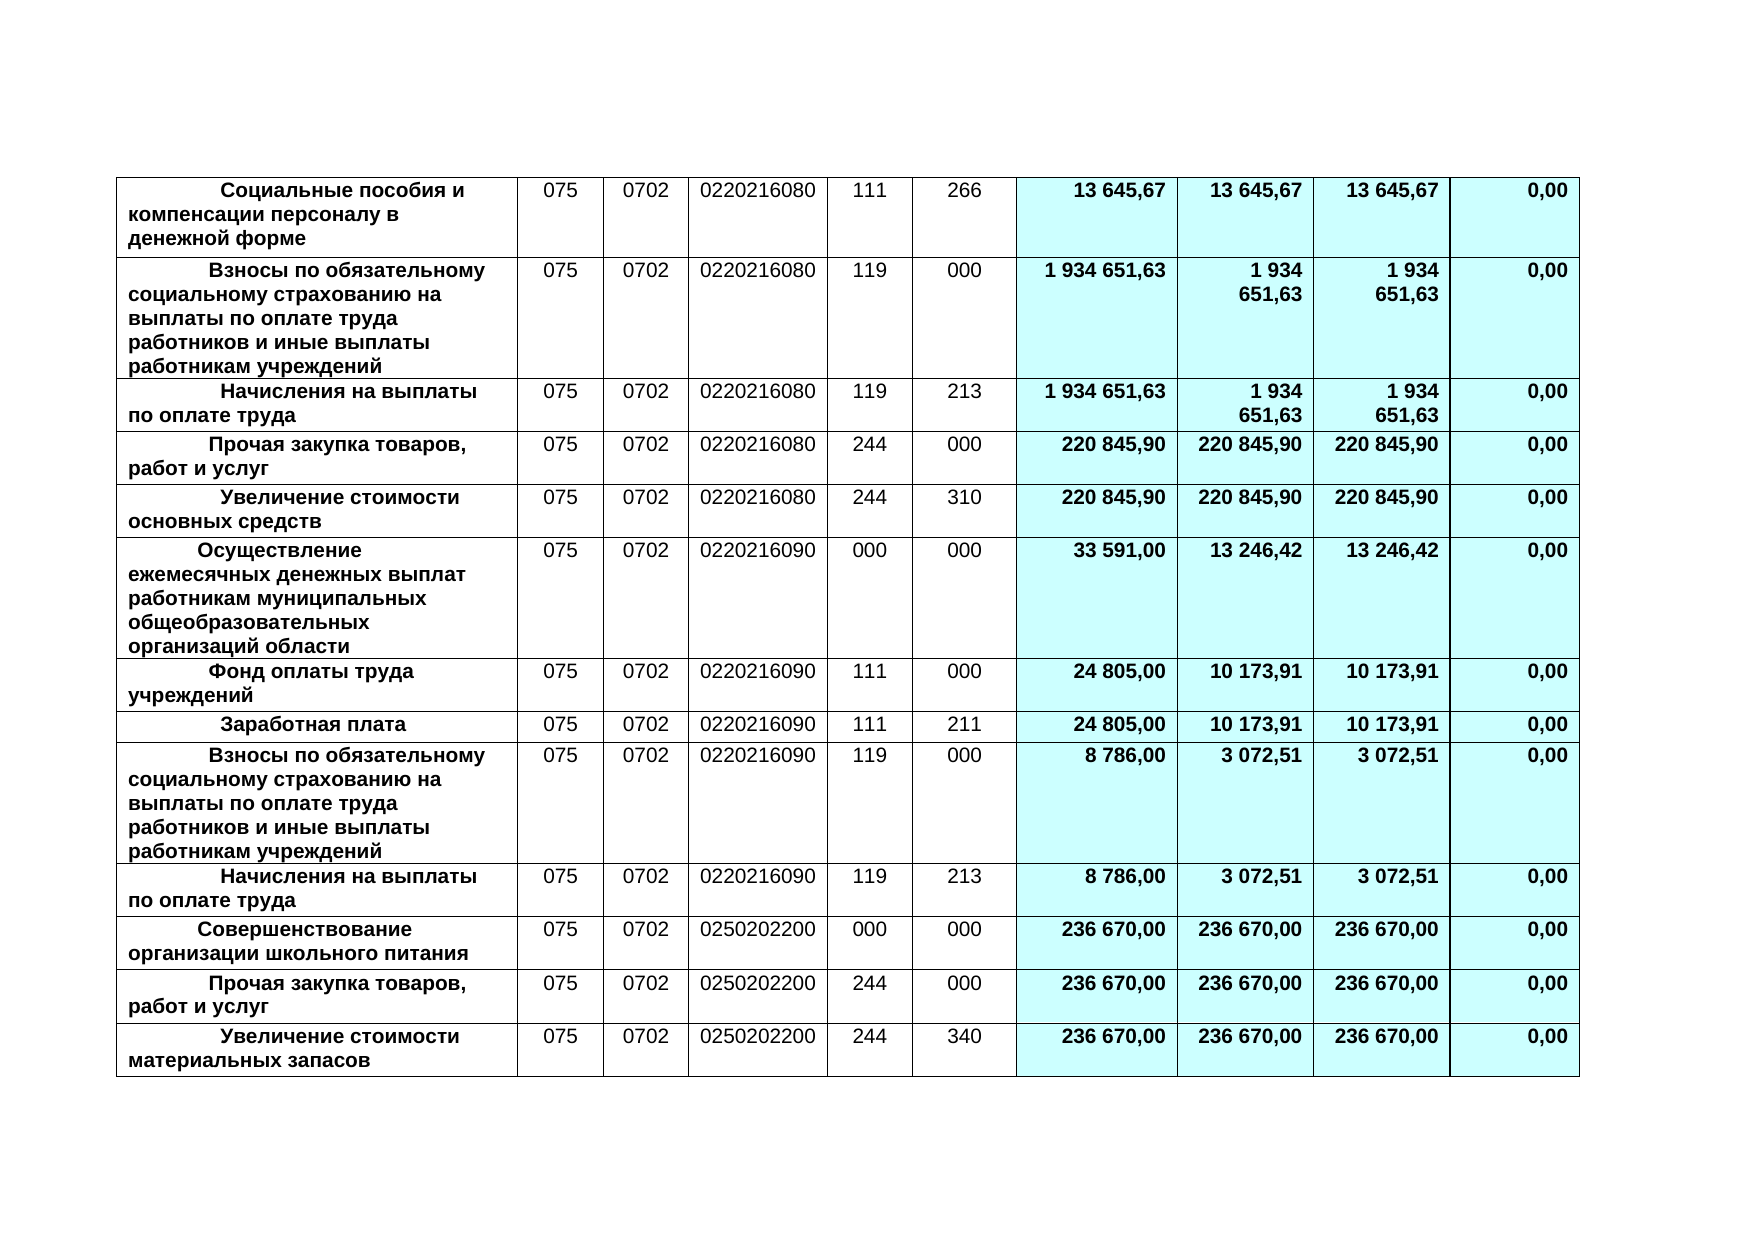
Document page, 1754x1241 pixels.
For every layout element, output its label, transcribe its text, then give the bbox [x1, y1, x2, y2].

table_cell 075 [518, 970, 603, 1022]
table_cell 0250202200 [689, 917, 827, 969]
table_cell 119 [828, 258, 912, 378]
table_cell 13 645,67 [1017, 178, 1177, 257]
table_cell 000 [913, 432, 1016, 484]
table_cell 3 072,51 [1314, 864, 1449, 916]
table_cell 220 845,90 [1178, 485, 1313, 537]
table_cell 0,00 [1451, 379, 1579, 431]
table_cell 119 [828, 743, 912, 863]
table_cell 0702 [604, 659, 688, 711]
table_cell 236 670,00 [1314, 970, 1449, 1022]
table_cell 000 [913, 917, 1016, 969]
table_cell 119 [828, 864, 912, 916]
table_cell 0220216090 [689, 712, 827, 742]
table_cell 1 934 651,63 [1314, 258, 1449, 378]
table_cell 075 [518, 258, 603, 378]
table_cell 13 645,67 [1314, 178, 1449, 257]
table_cell Осуществление ежемесячных денежных выплат работникам муниципальных общеобразовательных организаций области [117, 538, 517, 658]
table_cell Увеличение стоимости материальных запасов [117, 1024, 517, 1076]
table_cell 0220216090 [689, 538, 827, 658]
table_cell 0702 [604, 743, 688, 863]
table_cell 244 [828, 485, 912, 537]
table_cell 075 [518, 917, 603, 969]
table_cell 0702 [604, 258, 688, 378]
table_cell 0220216090 [689, 743, 827, 863]
table_cell 3 072,51 [1314, 743, 1449, 863]
table_cell 0220216080 [689, 485, 827, 537]
table_cell 0220216080 [689, 432, 827, 484]
table_cell 075 [518, 712, 603, 742]
table_cell 0702 [604, 864, 688, 916]
table_cell 0702 [604, 178, 688, 257]
table_cell 220 845,90 [1017, 432, 1177, 484]
table_cell Заработная плата [117, 712, 517, 742]
table_cell 244 [828, 432, 912, 484]
table_cell 000 [913, 970, 1016, 1022]
table_cell Совершенствование организации школьного питания [117, 917, 517, 969]
table_cell 000 [913, 743, 1016, 863]
table_cell 111 [828, 659, 912, 711]
table_cell 111 [828, 712, 912, 742]
table_cell 075 [518, 432, 603, 484]
table_cell 1 934 651,63 [1178, 258, 1313, 378]
table_cell 075 [518, 1024, 603, 1076]
table_cell 0220216080 [689, 379, 827, 431]
table_cell 0,00 [1451, 432, 1579, 484]
table_cell Начисления на выплаты по оплате труда [117, 379, 517, 431]
table_cell 236 670,00 [1178, 1024, 1313, 1076]
table_cell 0250202200 [689, 970, 827, 1022]
table_cell 0220216080 [689, 178, 827, 257]
table_cell 0,00 [1451, 864, 1579, 916]
table_cell 236 670,00 [1314, 1024, 1449, 1076]
table_cell 0,00 [1451, 917, 1579, 969]
table_cell 000 [913, 258, 1016, 378]
table_cell 13 246,42 [1314, 538, 1449, 658]
table_cell 111 [828, 178, 912, 257]
table_cell 236 670,00 [1017, 917, 1177, 969]
table_cell 24 805,00 [1017, 712, 1177, 742]
table_cell Взносы по обязательному социальному страхованию на выплаты по оплате труда работников и иные выплаты работникам учреждений [117, 743, 517, 863]
table_cell 000 [828, 917, 912, 969]
table_cell 236 670,00 [1314, 917, 1449, 969]
table_cell 236 670,00 [1178, 970, 1313, 1022]
table_cell 0702 [604, 432, 688, 484]
table_cell 3 072,51 [1178, 864, 1313, 916]
table_cell 266 [913, 178, 1016, 257]
table_cell 310 [913, 485, 1016, 537]
table_cell 0250202200 [689, 1024, 827, 1076]
table_cell Фонд оплаты труда учреждений [117, 659, 517, 711]
table_cell 1 934 651,63 [1017, 258, 1177, 378]
table_cell 0,00 [1451, 743, 1579, 863]
table_cell 075 [518, 659, 603, 711]
table_cell 0,00 [1451, 178, 1579, 257]
table_cell 33 591,00 [1017, 538, 1177, 658]
table_cell 220 845,90 [1017, 485, 1177, 537]
table_cell 244 [828, 1024, 912, 1076]
table_cell 075 [518, 485, 603, 537]
table_cell 236 670,00 [1178, 917, 1313, 969]
table_cell Прочая закупка товаров, работ и услуг [117, 970, 517, 1022]
table_cell 0702 [604, 485, 688, 537]
table_cell 0,00 [1451, 258, 1579, 378]
table_cell 0,00 [1451, 659, 1579, 711]
table_cell 10 173,91 [1314, 659, 1449, 711]
table_cell 0702 [604, 970, 688, 1022]
table_cell 075 [518, 743, 603, 863]
table_cell 075 [518, 864, 603, 916]
table_cell 075 [518, 379, 603, 431]
table_cell 0220216090 [689, 864, 827, 916]
table_cell 13 246,42 [1178, 538, 1313, 658]
table_cell 24 805,00 [1017, 659, 1177, 711]
table_cell 119 [828, 379, 912, 431]
table_cell 000 [828, 538, 912, 658]
table_cell 075 [518, 538, 603, 658]
table_cell 10 173,91 [1178, 659, 1313, 711]
table_cell 0702 [604, 712, 688, 742]
table_cell 0702 [604, 379, 688, 431]
table_cell 1 934 651,63 [1314, 379, 1449, 431]
table_cell Взносы по обязательному социальному страхованию на выплаты по оплате труда работников и иные выплаты работникам учреждений [117, 258, 517, 378]
table_cell 220 845,90 [1314, 485, 1449, 537]
table_cell 000 [913, 538, 1016, 658]
table_cell 0702 [604, 1024, 688, 1076]
table_cell 340 [913, 1024, 1016, 1076]
table_cell 8 786,00 [1017, 864, 1177, 916]
table_cell 3 072,51 [1178, 743, 1313, 863]
table_cell 213 [913, 379, 1016, 431]
table_cell 1 934 651,63 [1017, 379, 1177, 431]
table_cell 0220216080 [689, 258, 827, 378]
table_cell 0702 [604, 538, 688, 658]
table_cell 220 845,90 [1178, 432, 1313, 484]
table_cell 211 [913, 712, 1016, 742]
table_cell Прочая закупка товаров, работ и услуг [117, 432, 517, 484]
table_cell Социальные пособия и компенсации персоналу в денежной форме [117, 178, 517, 257]
table_cell 220 845,90 [1314, 432, 1449, 484]
table_cell 13 645,67 [1178, 178, 1313, 257]
table_cell 0,00 [1451, 712, 1579, 742]
table_cell 213 [913, 864, 1016, 916]
table_cell Начисления на выплаты по оплате труда [117, 864, 517, 916]
table_cell 0,00 [1451, 970, 1579, 1022]
table_cell 8 786,00 [1017, 743, 1177, 863]
table_cell 0,00 [1451, 1024, 1579, 1076]
table_cell 0220216090 [689, 659, 827, 711]
table_cell 236 670,00 [1017, 1024, 1177, 1076]
table_cell Увеличение стоимости основных средств [117, 485, 517, 537]
table_cell 0702 [604, 917, 688, 969]
table_cell 1 934 651,63 [1178, 379, 1313, 431]
table_cell 000 [913, 659, 1016, 711]
table_cell 0,00 [1451, 485, 1579, 537]
table_cell 236 670,00 [1017, 970, 1177, 1022]
table_cell 244 [828, 970, 912, 1022]
table_cell 0,00 [1451, 538, 1579, 658]
table_cell 10 173,91 [1178, 712, 1313, 742]
table_cell 075 [518, 178, 603, 257]
table_cell 10 173,91 [1314, 712, 1449, 742]
